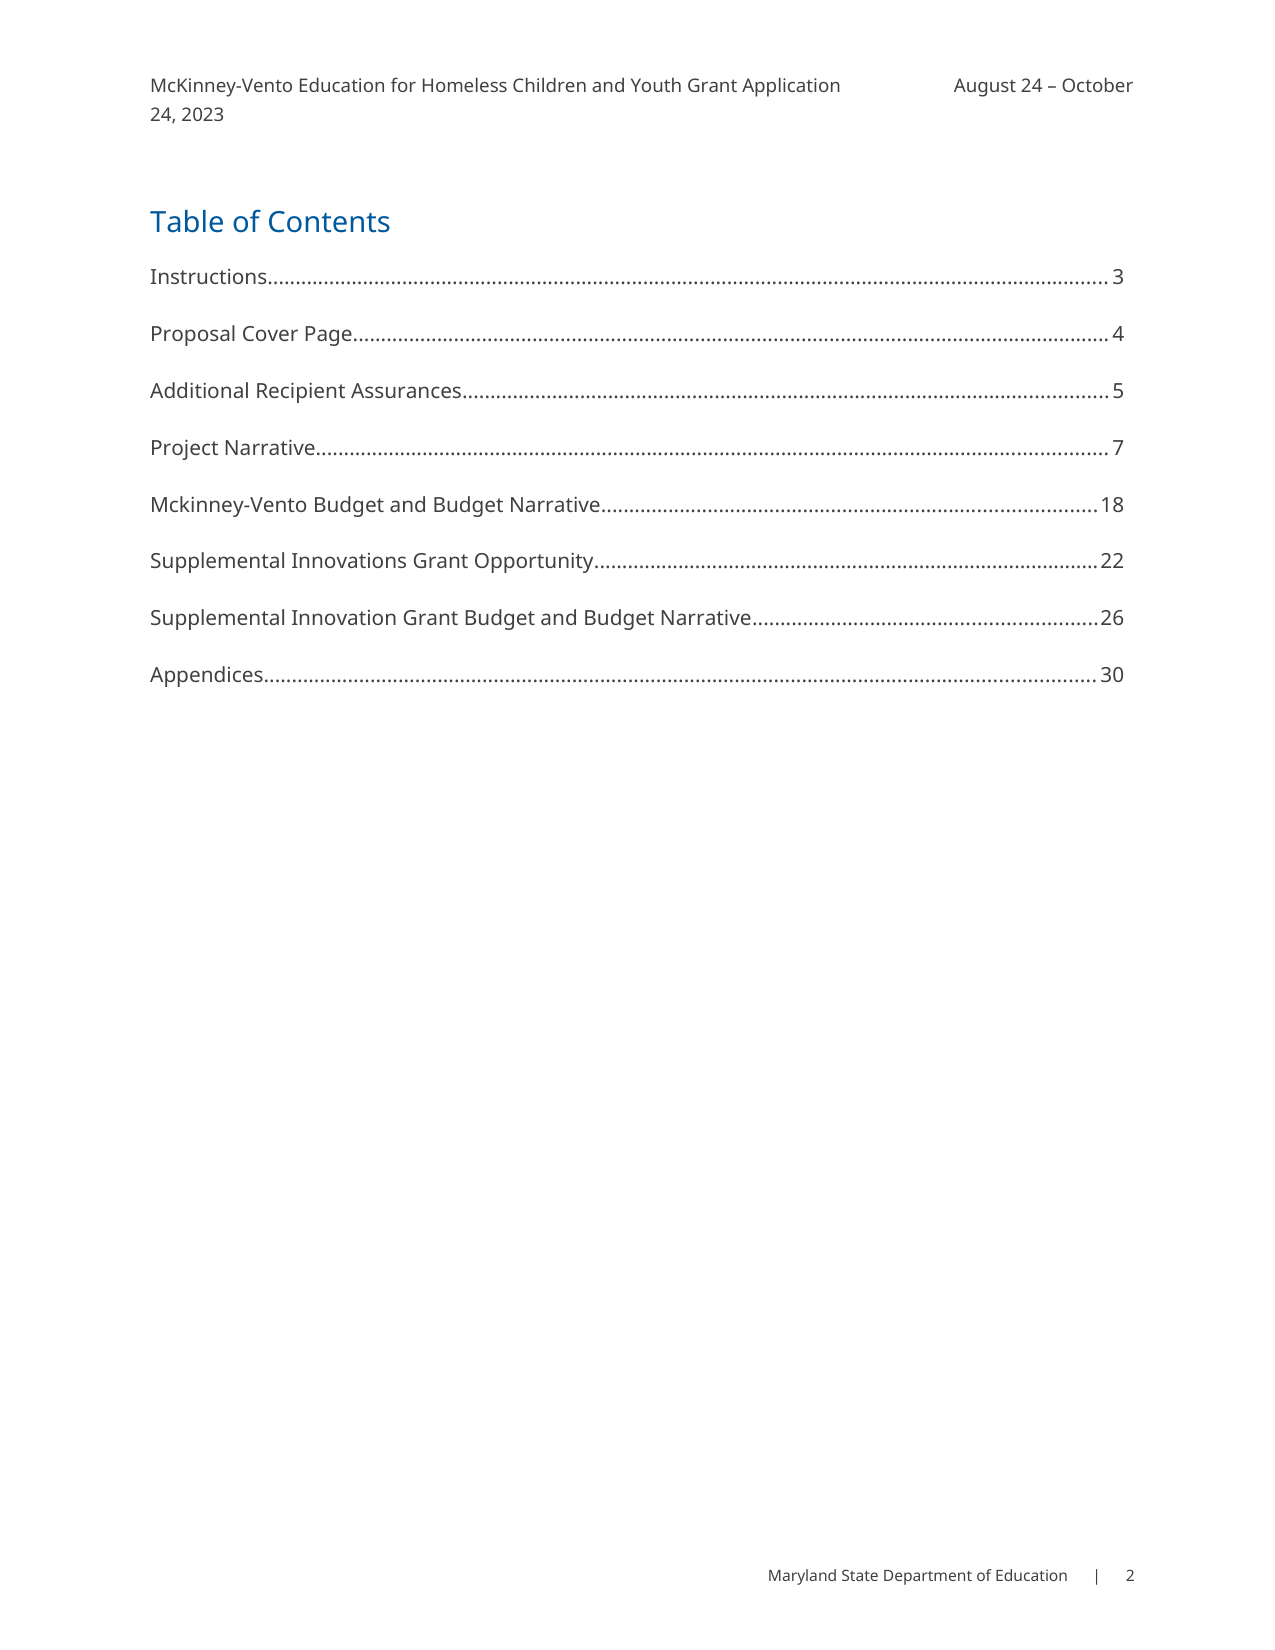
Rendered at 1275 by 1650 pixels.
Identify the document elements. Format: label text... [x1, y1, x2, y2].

text Proposal Cover Page 4 [150, 319, 1125, 347]
text Appendices 30 [150, 660, 1125, 689]
text Project Narrative 7 [150, 433, 1125, 461]
text Supplemental Innovation Grant Budget and Budget Narrative 26 [150, 603, 1125, 632]
text Additional Recipient Assurances 5 [150, 376, 1125, 404]
text Mckinney-Vento Budget and Budget Narrative 18 [150, 490, 1125, 518]
text Instructions 3 [150, 262, 1125, 291]
text Supplemental Innovations Grant Opportunity 22 [150, 547, 1125, 575]
text Table of Contents [150, 202, 1125, 241]
